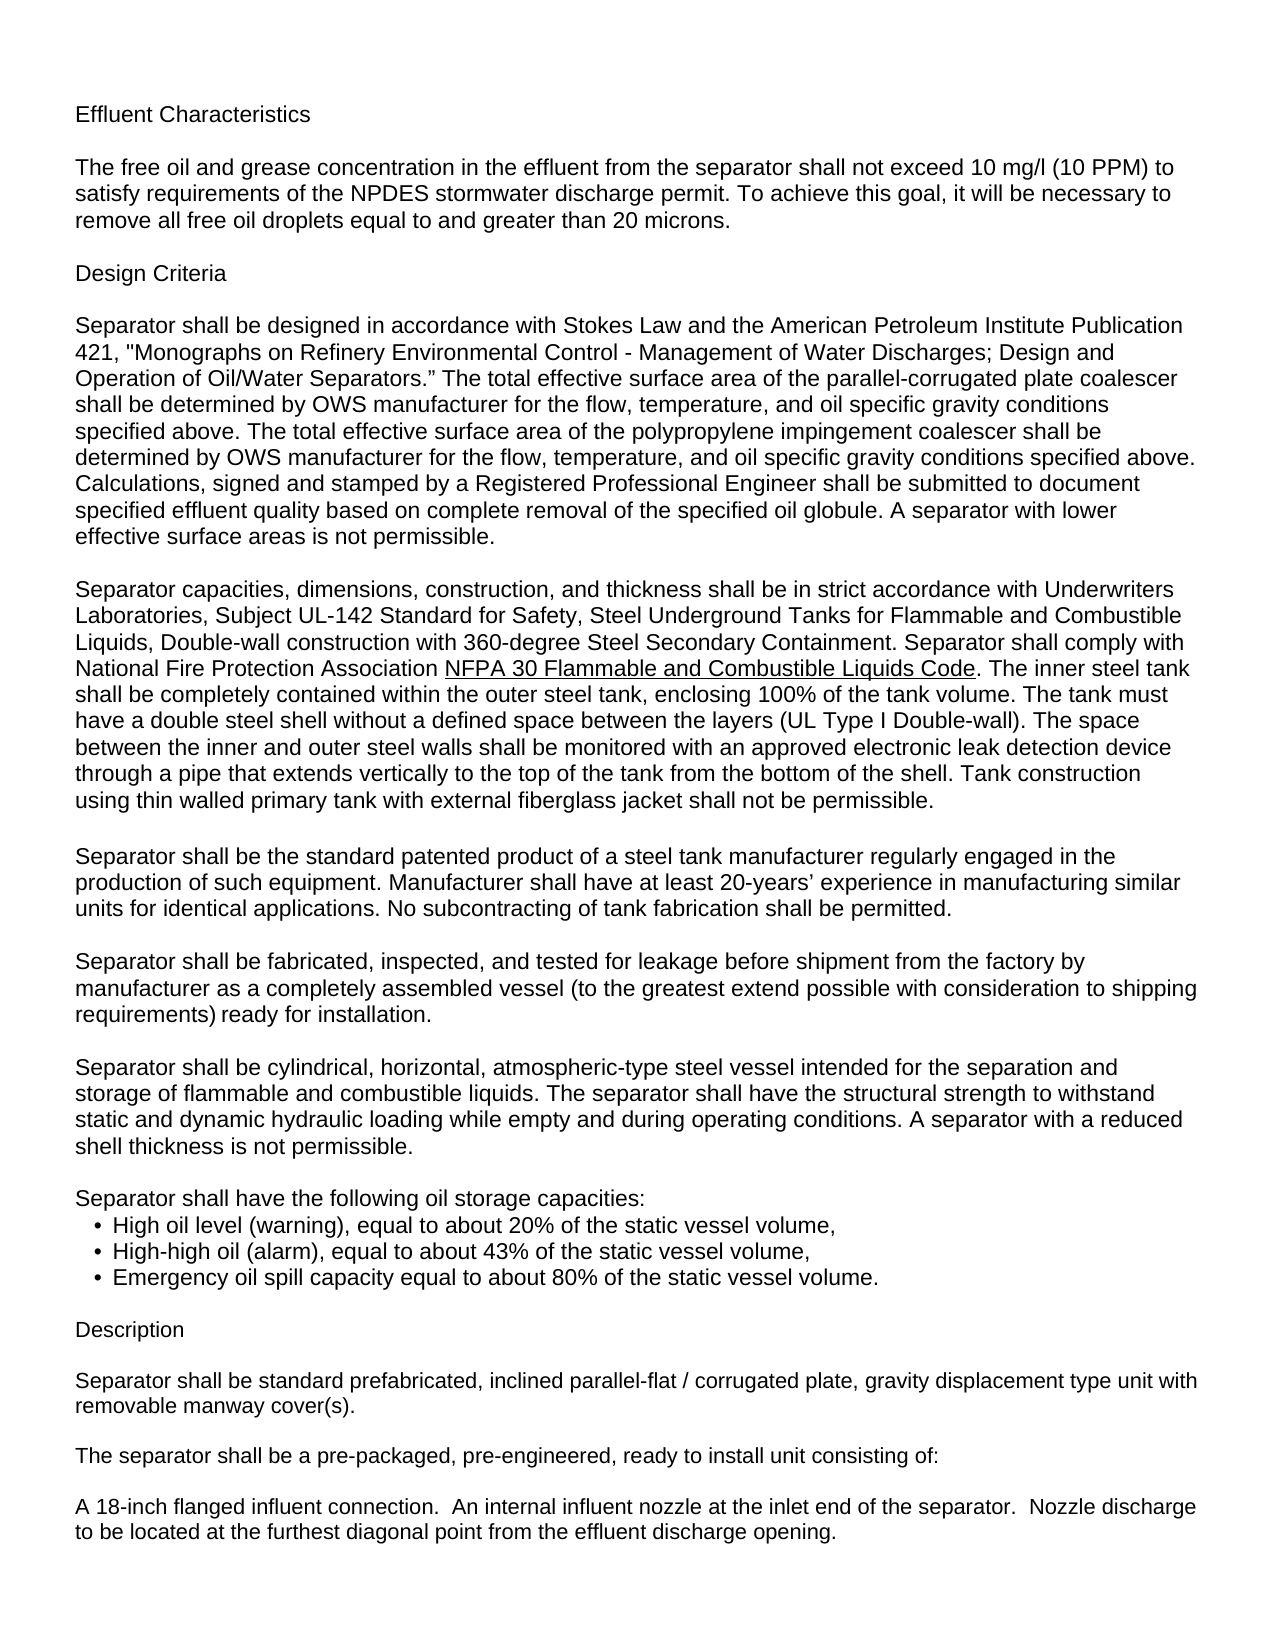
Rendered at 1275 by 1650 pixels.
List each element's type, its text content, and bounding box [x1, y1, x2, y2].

text Separator shall be fabricated, inspected, and tested for leakage before shipment from the factory by manufacturer as a completely assembled vessel (to the greatest extend possible with consideration to shipping requirements) ready for installation. [75, 948, 1200, 1027]
text • High oil level (warning), equal to about 20% of the static vessel volume, [75, 1212, 1200, 1238]
text Separator shall be standard prefabricated, inclined parallel-flat / corrugated plate, gravity displacement type unit with removable manway cover(s). [75, 1367, 1200, 1418]
text Separator shall be designed in accordance with Stokes Law and the American Petroleum Institute Publication 421, "Monographs on Refinery Environmental Control - Management of Water Discharges; Design and Operation of Oil/Water Separators.” The total effective surface area of the parallel-corrugated plate coalescer shall be determined by OWS manufacturer for the flow, temperature, and oil specific gravity conditions specified above. The total effective surface area of the polypropylene impingement coalescer shall be determined by OWS manufacturer for the flow, temperature, and oil specific gravity conditions specified above. Calculations, signed and stamped by a Registered Professional Engineer shall be submitted to document specified effluent quality based on complete removal of the specified oil globule. A separator with lower effective surface areas is not permissible. [75, 312, 1200, 549]
text The separator shall be a pre-packaged, pre-engineered, ready to install unit consisting of: [75, 1443, 1200, 1468]
text • High-high oil (alarm), equal to about 43% of the static vessel volume, [75, 1238, 1200, 1264]
text Separator shall be cylindrical, horizontal, atmospheric-type steel vessel intended for the separation and storage of flammable and combustible liquids. The separator shall have the structural strength to withstand static and dynamic hydraulic loading while empty and during operating conditions. A separator with a reduced shell thickness is not permissible. [75, 1053, 1200, 1159]
text The free oil and grease concentration in the effluent from the separator shall not exceed 10 mg/l (10 PPM) to satisfy requirements of the NPDES stormwater discharge permit. To achieve this goal, it will be necessary to remove all free oil droplets equal to and greater than 20 microns. [75, 154, 1200, 233]
text A 18-inch flanged influent connection. An internal influent nozzle at the inlet end of the separator. Nozzle discharge to be located at the furthest diagonal point from the effluent discharge opening. [75, 1493, 1200, 1544]
text Separator shall be the standard patented product of a steel tank manufacturer regularly engaged in the production of such equipment. Manufacturer shall have at least 20-years’ experience in manufacturing similar units for identical applications. No subcontracting of tank fabrication shall be permitted. [75, 843, 1200, 922]
text Description [75, 1317, 1200, 1342]
text Separator capacities, dimensions, construction, and thickness shall be in strict accordance with Underwriters Laboratories, Subject UL-142 Standard for Safety, Steel Underground Tanks for Flammable and Combustible Liquids, Double-wall construction with 360-degree Steel Secondary Containment. Separator shall comply with National Fire Protection Association NFPA 30 Flammable and Combustible Liquids Code. The inner steel tank shall be completely contained within the outer steel tank, enclosing 100% of the tank volume. The tank must have a double steel shell without a defined space between the layers (UL Type I Double-wall). The space between the inner and outer steel walls shall be monitored with an approved electronic leak detection device through a pipe that extends vertically to the top of the tank from the bottom of the shell. Tank construction using thin walled primary tank with external fiberglass jacket shall not be permissible. [75, 576, 1200, 813]
text Effluent Characteristics [75, 101, 1200, 128]
list Emergency oil spill capacity equal to about 80% of the static vessel volume. [94, 1264, 1200, 1291]
text Separator shall have the following oil storage capacities: [75, 1185, 1200, 1212]
text Design Criteria [75, 259, 1200, 286]
